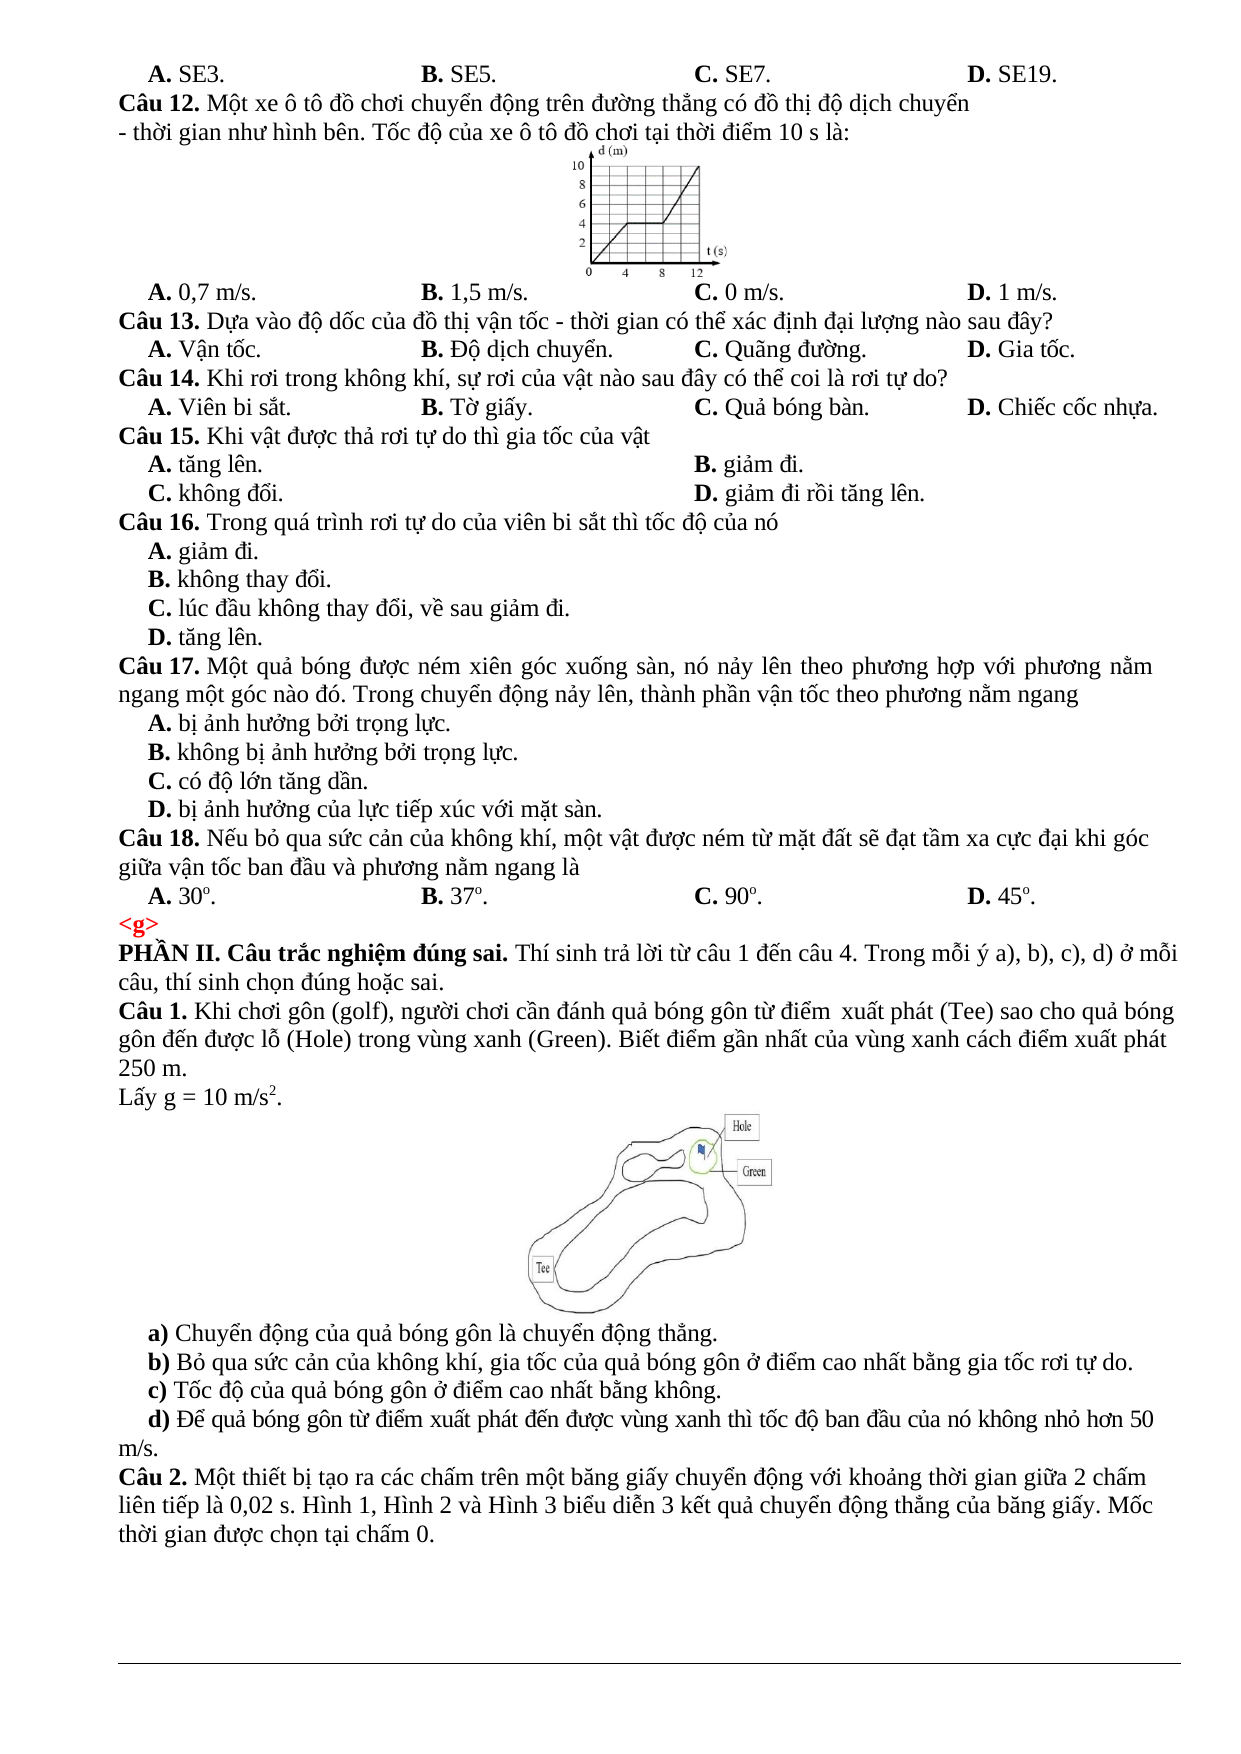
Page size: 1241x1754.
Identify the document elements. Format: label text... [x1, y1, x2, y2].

text - thời gian như hình bên. Tốc độ của xe ô tô đồ chơi tại thời điểm 10 s là: [118, 117, 1181, 145]
text Câu 12. Một xe ô tô đồ chơi chuyển động trên đường thẳng có đồ thị độ dịch chuyển [118, 88, 1181, 117]
text c) Tốc độ của quả bóng gôn ở điểm cao nhất bằng không. [118, 1375, 1181, 1404]
picture [572, 145, 727, 277]
text a) Chuyển động của quả bóng gôn là chuyển động thẳng. [118, 1318, 1181, 1347]
text A. 30o. B. 37o. C. 90o. D. 45o. [118, 881, 1181, 909]
text A. giảm đi. [118, 536, 1181, 564]
text <g> [118, 909, 1181, 938]
picture [525, 1110, 774, 1318]
text A. bị ảnh hưởng bởi trọng lực. [118, 708, 1181, 737]
text A. SE3. B. SE5. C. SE7. D. SE19. [118, 59, 1181, 88]
text Lấy g = 10 m/s2. [118, 1082, 1181, 1111]
text A. Viên bi sắt. B. Tờ giấy. C. Quả bóng bàn. D. Chiếc cốc nhựa. [118, 392, 1181, 421]
text Câu 1. Khi chơi gôn (golf), người chơi cần đánh quả bóng gôn từ điểm xuất phát (Tee) sao cho quả bóng gôn đến được lỗ (Hole) trong vùng xanh (Green). Biết điểm gần nhất của vùng xanh cách điểm xuất phát 250 m. [118, 996, 1181, 1082]
text D. bị ảnh hưởng của lực tiếp xúc với mặt sàn. [118, 794, 1181, 823]
text Câu 17. Một quả bóng được ném xiên góc xuống sàn, nó nảy lên theo phương hợp với phương nằm ngang một góc nào đó. Trong chuyển động nảy lên, thành phần vận tốc theo phương nằm ngang [118, 651, 1181, 708]
text C. không đổi. D. giảm đi rồi tăng lên. [118, 478, 1181, 507]
text Câu 2. Một thiết bị tạo ra các chấm trên một băng giấy chuyển động với khoảng thời gian giữa 2 chấm liên tiếp là 0,02 s. Hình 1, Hình 2 và Hình 3 biểu diễn 3 kết quả chuyển động thẳng của băng giấy. Mốc thời gian được chọn tại chấm 0. [118, 1462, 1181, 1548]
text C. có độ lớn tăng dần. [118, 766, 1181, 794]
text C. lúc đầu không thay đổi, về sau giảm đi. [118, 593, 1181, 622]
text Câu 14. Khi rơi trong không khí, sự rơi của vật nào sau đây có thể coi là rơi tự do? [118, 363, 1181, 392]
text b) Bỏ qua sức cản của không khí, gia tốc của quả bóng gôn ở điểm cao nhất bằng gia tốc rơi tự do. [118, 1347, 1181, 1375]
text D. tăng lên. [118, 622, 1181, 651]
text A. tăng lên. B. giảm đi. [118, 449, 1181, 478]
text Câu 16. Trong quá trình rơi tự do của viên bi sắt thì tốc độ của nó [118, 507, 1181, 536]
text A. Vận tốc. B. Độ dịch chuyển. C. Quãng đường. D. Gia tốc. [118, 334, 1181, 363]
text PHẦN II. Câu trắc nghiệm đúng sai. Thí sinh trả lời từ câu 1 đến câu 4. Trong mỗi ý a), b), c), d) ở mỗi câu, thí sinh chọn đúng hoặc sai. [118, 938, 1181, 996]
text d) Để quả bóng gôn từ điểm xuất phát đến được vùng xanh thì tốc độ ban đầu của nó không nhỏ hơn 50 m/s. [118, 1404, 1181, 1462]
text B. không bị ảnh hưởng bởi trọng lực. [118, 737, 1181, 766]
text B. không thay đổi. [118, 564, 1181, 593]
text A. 0,7 m/s. B. 1,5 m/s. C. 0 m/s. D. 1 m/s. [118, 277, 1181, 306]
text Câu 18. Nếu bỏ qua sức cản của không khí, một vật được ném từ mặt đất sẽ đạt tầm xa cực đại khi góc giữa vận tốc ban đầu và phương nằm ngang là [118, 823, 1181, 881]
text Câu 15. Khi vật được thả rơi tự do thì gia tốc của vật [118, 421, 1181, 449]
text Câu 13. Dựa vào độ dốc của đồ thị vận tốc - thời gian có thể xác định đại lượng nào sau đây? [118, 306, 1181, 334]
